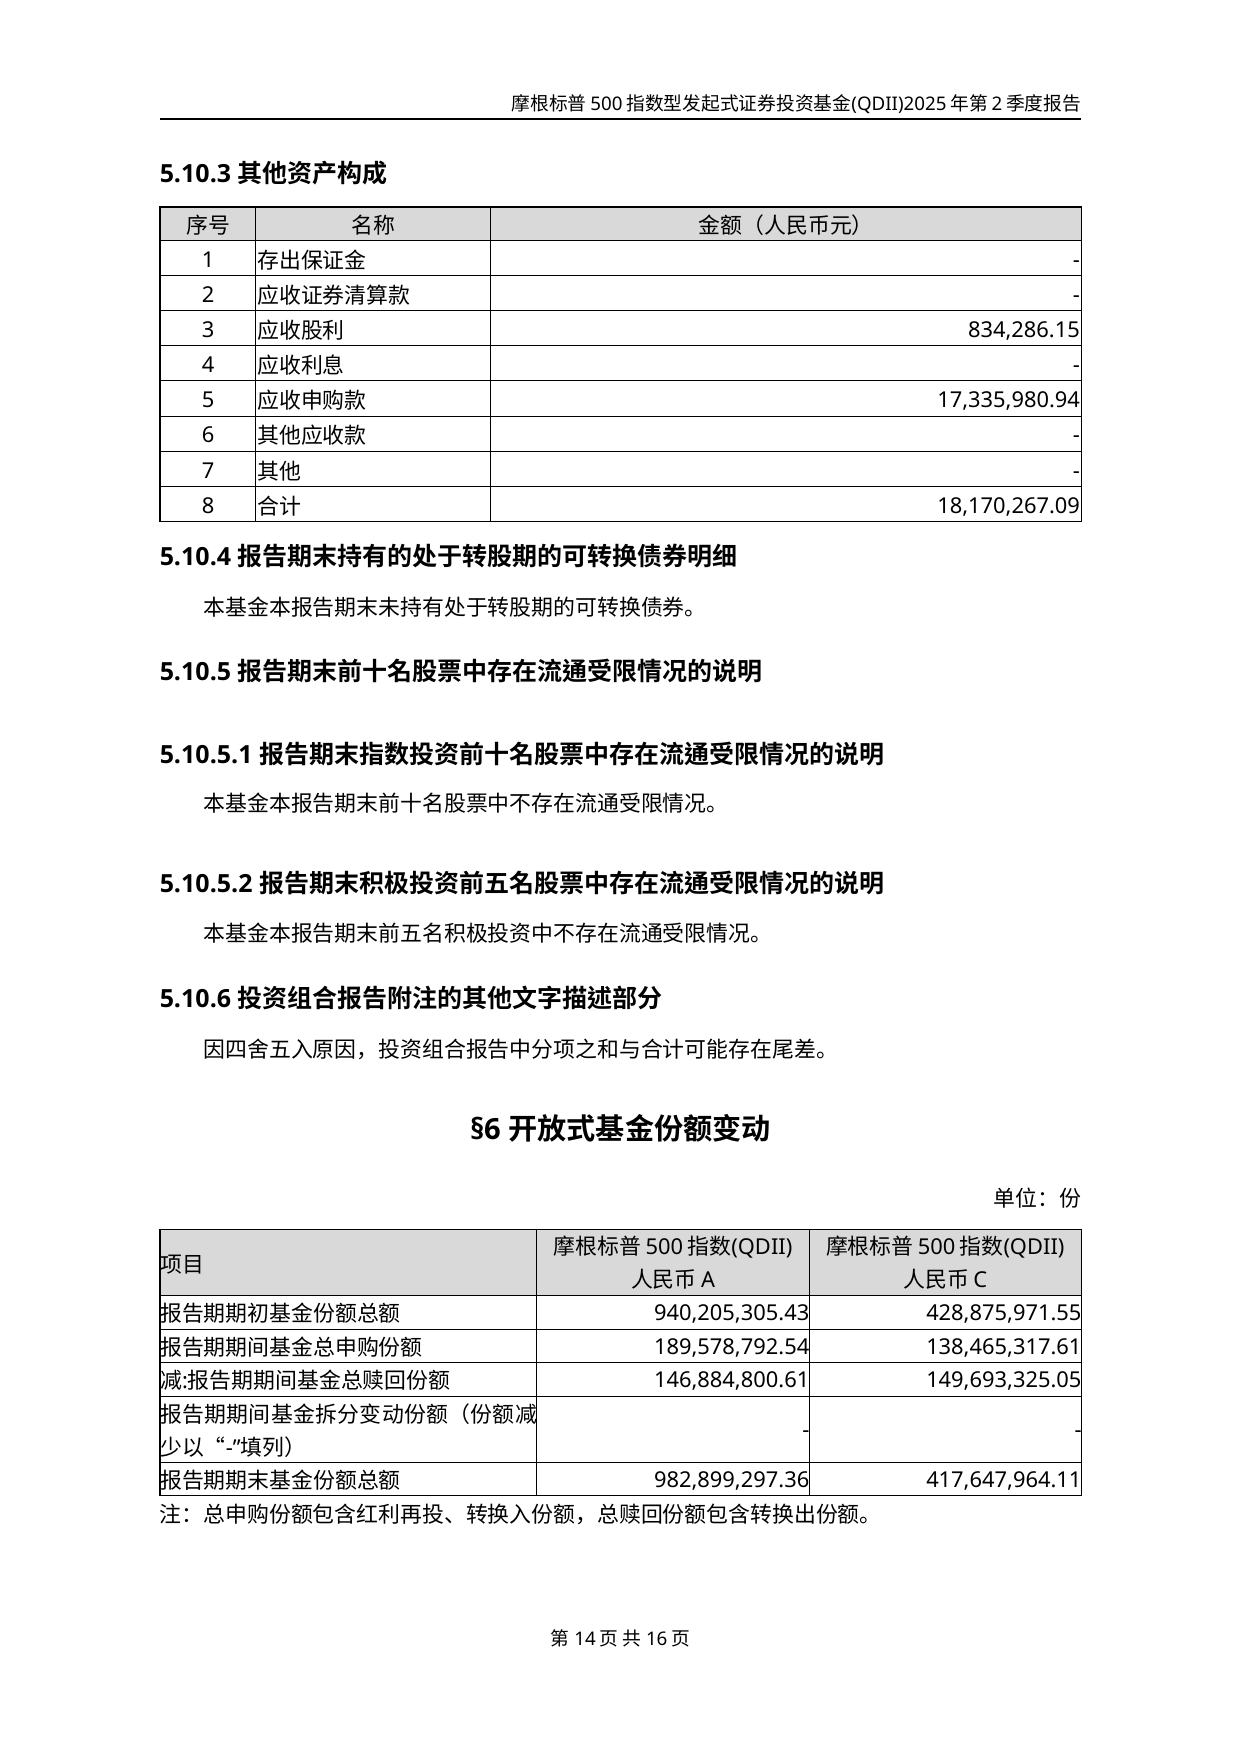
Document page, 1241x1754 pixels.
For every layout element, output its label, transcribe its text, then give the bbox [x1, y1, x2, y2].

table_cell 834,286.15 [491, 311, 1081, 345]
table_cell 应收股利 [256, 311, 490, 345]
table_cell 17,335,980.94 [491, 381, 1081, 416]
title 报告期末前十名股票中存在流通受限情况的说明 [159, 654, 1081, 688]
table_cell 3 [161, 311, 255, 345]
table_cell 5 [161, 381, 255, 416]
table_cell 8 [161, 487, 255, 521]
title 投资组合报告附注的其他文字描述部分 [159, 980, 1081, 1014]
table_header 摩根标普500指数(QDII)人民币A [537, 1230, 809, 1295]
table_header 项目 [161, 1230, 536, 1295]
text 注：总申购份额包含红利再投、转换入份额，总赎回份额包含转换出份额。 [159, 1496, 1081, 1529]
table_cell 应收利息 [256, 346, 490, 380]
table_cell 7 [161, 452, 255, 486]
table_cell 其他应收款 [256, 417, 490, 451]
table_header 金额（人民币元） [491, 208, 1081, 240]
table_cell 其他 [256, 452, 490, 486]
table_cell 报告期期间基金总申购份额 [161, 1330, 536, 1362]
table_cell 138,465,317.61 [810, 1330, 1081, 1362]
table_cell 报告期期末基金份额总额 [161, 1463, 536, 1495]
table_cell 982,899,297.36 [537, 1463, 809, 1495]
table_cell 6 [161, 417, 255, 451]
table_cell 189,578,792.54 [537, 1330, 809, 1362]
table_cell - [491, 276, 1081, 310]
table_cell - [537, 1397, 809, 1462]
table_cell 应收申购款 [256, 381, 490, 416]
text 因四舍五入原因，投资组合报告中分项之和与合计可能存在尾差。 [159, 1031, 1081, 1064]
table_cell 146,884,800.61 [537, 1363, 809, 1396]
title 5.10.5.2 报告期末积极投资前五名股票中存在流通受限情况的说明 [159, 851, 1081, 916]
table_header 摩根标普500指数(QDII)人民币C [810, 1230, 1081, 1295]
table_cell 合计 [256, 487, 490, 521]
table_cell 存出保证金 [256, 241, 490, 275]
title 其他资产构成 [159, 155, 1081, 189]
table_cell 1 [161, 241, 255, 275]
table_cell 940,205,305.43 [537, 1296, 809, 1328]
table_cell 2 [161, 276, 255, 310]
text 本基金本报告期末前五名积极投资中不存在流通受限情况。 [159, 916, 1081, 948]
table_cell 18,170,267.09 [491, 487, 1081, 521]
table_header 名称 [256, 208, 490, 240]
table_cell 149,693,325.05 [810, 1363, 1081, 1396]
table_cell 417,647,964.11 [810, 1463, 1081, 1495]
title 开放式基金份额变动 [159, 1096, 1081, 1161]
table_cell - [491, 241, 1081, 275]
title 5.10.5.1 报告期末指数投资前十名股票中存在流通受限情况的说明 [159, 721, 1081, 786]
table_cell 报告期期间基金拆分变动份额（份额减少以“-”填列） [161, 1397, 536, 1462]
text 本基金本报告期末未持有处于转股期的可转换债券。 [159, 589, 1081, 622]
table_cell 428,875,971.55 [810, 1296, 1081, 1328]
table_cell 减:报告期期间基金总赎回份额 [161, 1363, 536, 1396]
table_cell - [810, 1397, 1081, 1462]
table_cell - [491, 417, 1081, 451]
table_header 序号 [161, 208, 255, 240]
text 本基金本报告期末前十名股票中不存在流通受限情况。 [159, 786, 1081, 818]
table_cell 报告期期初基金份额总额 [161, 1296, 536, 1328]
table_cell 4 [161, 346, 255, 380]
table_cell - [491, 346, 1081, 380]
title 报告期末持有的处于转股期的可转换债券明细 [159, 538, 1081, 572]
table_cell - [491, 452, 1081, 486]
table_cell 应收证券清算款 [256, 276, 490, 310]
text 单位：份 [159, 1181, 1081, 1213]
